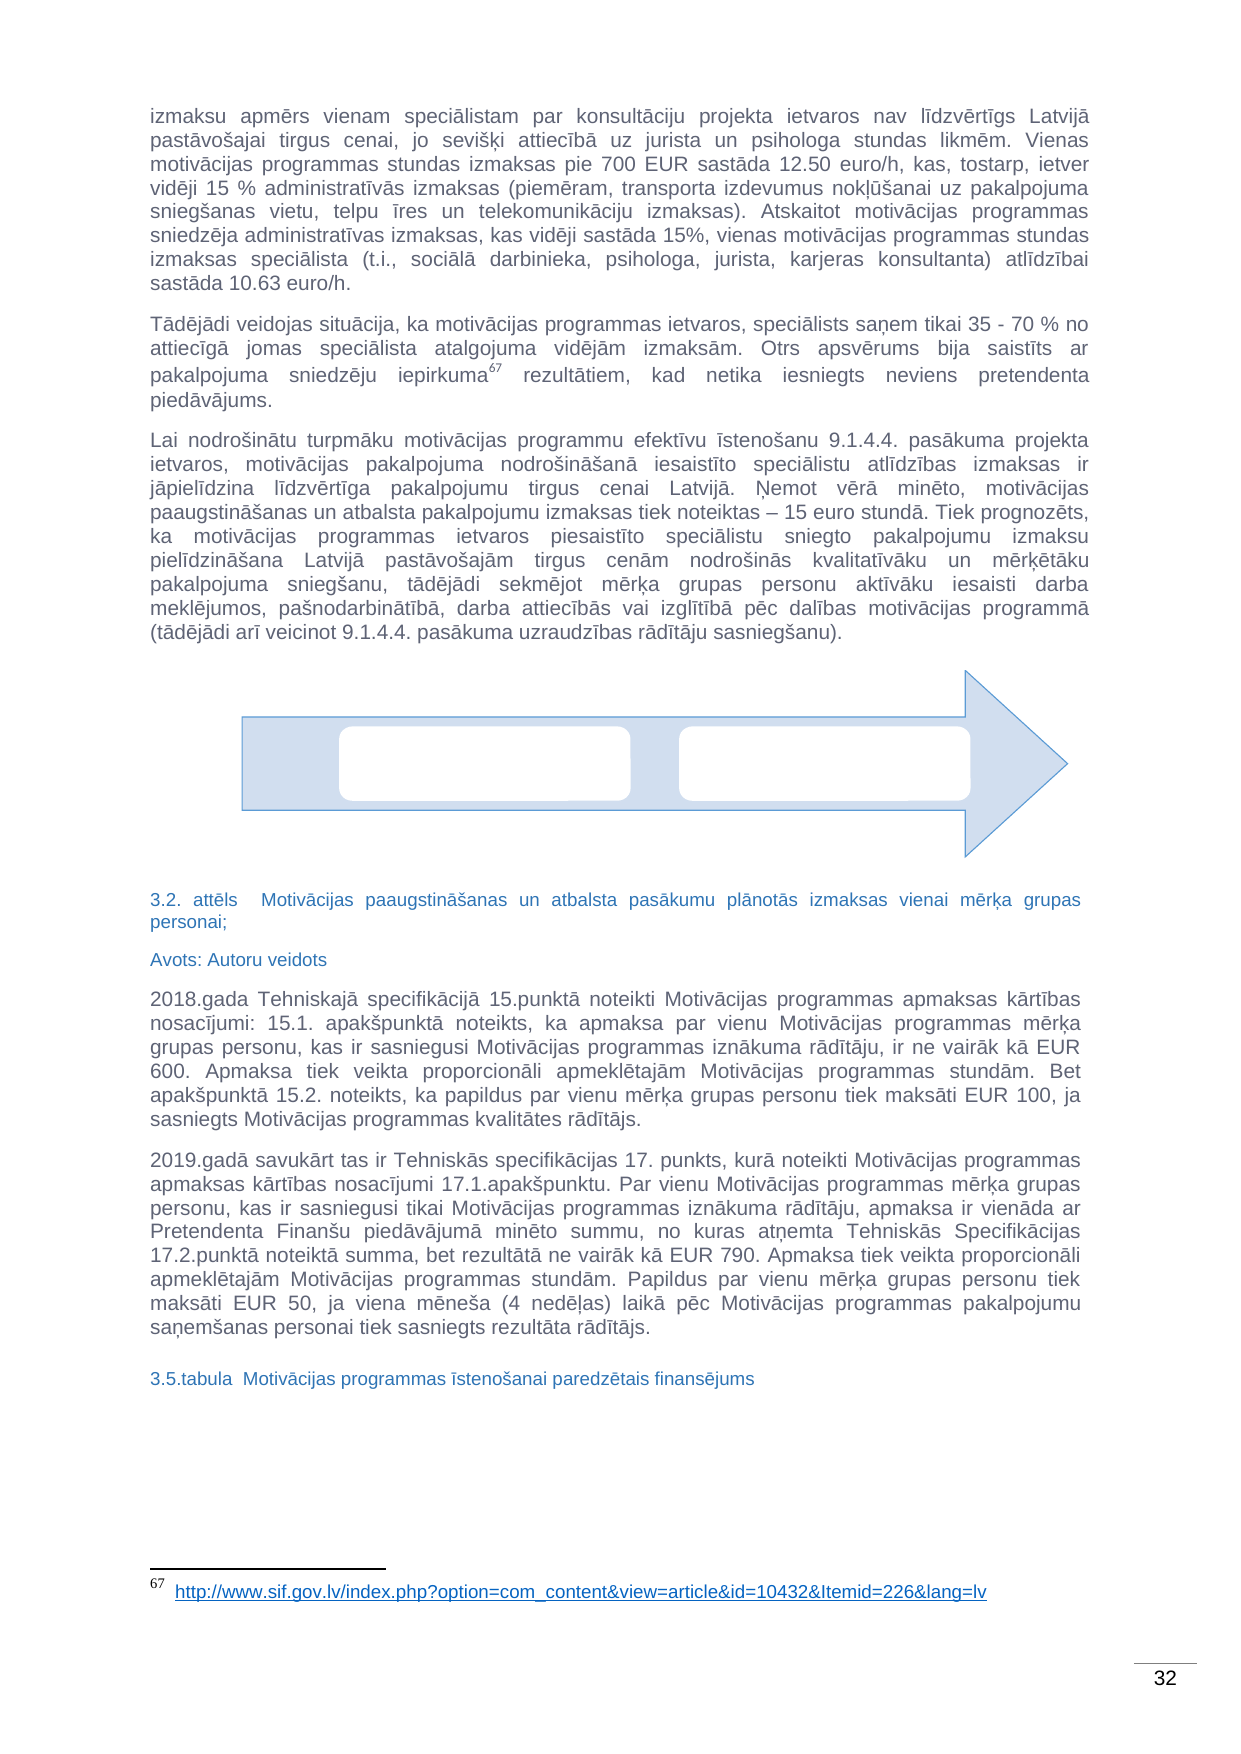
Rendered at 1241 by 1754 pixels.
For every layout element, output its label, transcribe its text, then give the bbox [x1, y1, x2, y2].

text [150, 103, 1090, 295]
text 3.2. attēls Motivācijas paaugstināšanas un atbalsta pasākumu plānotās izmaksas vienai mērķa grupas personai; [150, 889, 1082, 932]
text 3.5.tabula Motivācijas programmas īstenošanai paredzētais finansējums [150, 1368, 1090, 1390]
text Lai nodrošinātu turpmāku motivācijas programmu efektīvu īstenošanu 9.1.4.4. pasākuma projekta ietvaros, motivācijas pakalpojuma nodrošināšanā iesaistīto speciālistu atlīdzības izmaksas ir jāpielīdzina līdzvērtīga pakalpojumu tirgus cenai Latvijā. Ņemot vērā minēto, motivācijas paaugstināšanas un atbalsta pakalpojumu izmaksas tiek noteiktas – 15 euro stundā. Tiek prognozēts, ka motivācijas programmas ietvaros piesaistīto speciālistu sniegto pakalpojumu izmaksu pielīdzināšana Latvijā pastāvošajām tirgus cenām nodrošinās kvalitatīvāku un mērķētāku pakalpojuma sniegšanu, tādējādi sekmējot mērķa grupas personu aktīvāku iesaisti darba meklējumos, pašnodarbinātībā, darba attiecībās vai izglītībā pēc dalības motivācijas programmā (tādējādi arī veicinot 9.1.4.4. pasākuma uzraudzības rādītāju sasniegšanu). [150, 428, 1090, 644]
text 2019.gadā savukārt tas ir Tehniskās specifikācijas 17. punkts, kurā noteikti Motivācijas programmas apmaksas kārtības nosacījumi 17.1.apakšpunktu. Par vienu Motivācijas programmas mērķa grupas personu, kas ir sasniegusi tikai Motivācijas programmas iznākuma rādītāju, apmaksa ir vienāda ar Pretendenta Finanšu piedāvājumā minēto summu, no kuras atņemta Tehniskās Specifikācijas 17.2.punktā noteiktā summa, bet rezultātā ne vairāk kā EUR 790. Apmaksa tiek veikta proporcionāli apmeklētajām Motivācijas programmas stundām. Papildus par vienu mērķa grupas personu tiek maksāti EUR 50, ja viena mēneša (4 nedēļas) laikā pēc Motivācijas programmas pakalpojumu saņemšanas personai tiek sasniegts rezultāta rādītājs. [150, 1147, 1082, 1339]
text Avots: Autoru veidots [150, 949, 1082, 970]
text Tādējādi veidojas situācija, ka motivācijas programmas ietvaros, speciālists saņem tikai 35 - 70 % no attiecīgā jomas speciālista atalgojuma vidējām izmaksām. Otrs apsvērums bija saistīts ar pakalpojuma sniedzēju iepirkuma rezultātiem, kad netika iesniegts neviens pretendenta piedāvājums. [150, 312, 1090, 412]
text 2018.gada Tehniskajā specifikācijā 15.punktā noteikti Motivācijas programmas apmaksas kārtības nosacījumi: 15.1. apakšpunktā noteikts, ka apmaksa par vienu Motivācijas programmas mērķa grupas personu, kas ir sasniegusi Motivācijas programmas iznākuma rādītāju, ir ne vairāk kā EUR 600. Apmaksa tiek veikta proporcionāli apmeklētajām Motivācijas programmas stundām. Bet apakšpunktā 15.2. noteikts, ka papildus par vienu mērķa grupas personu tiek maksāti EUR 100, ja sasniegts Motivācijas programmas kvalitātes rādītājs. [150, 987, 1082, 1131]
